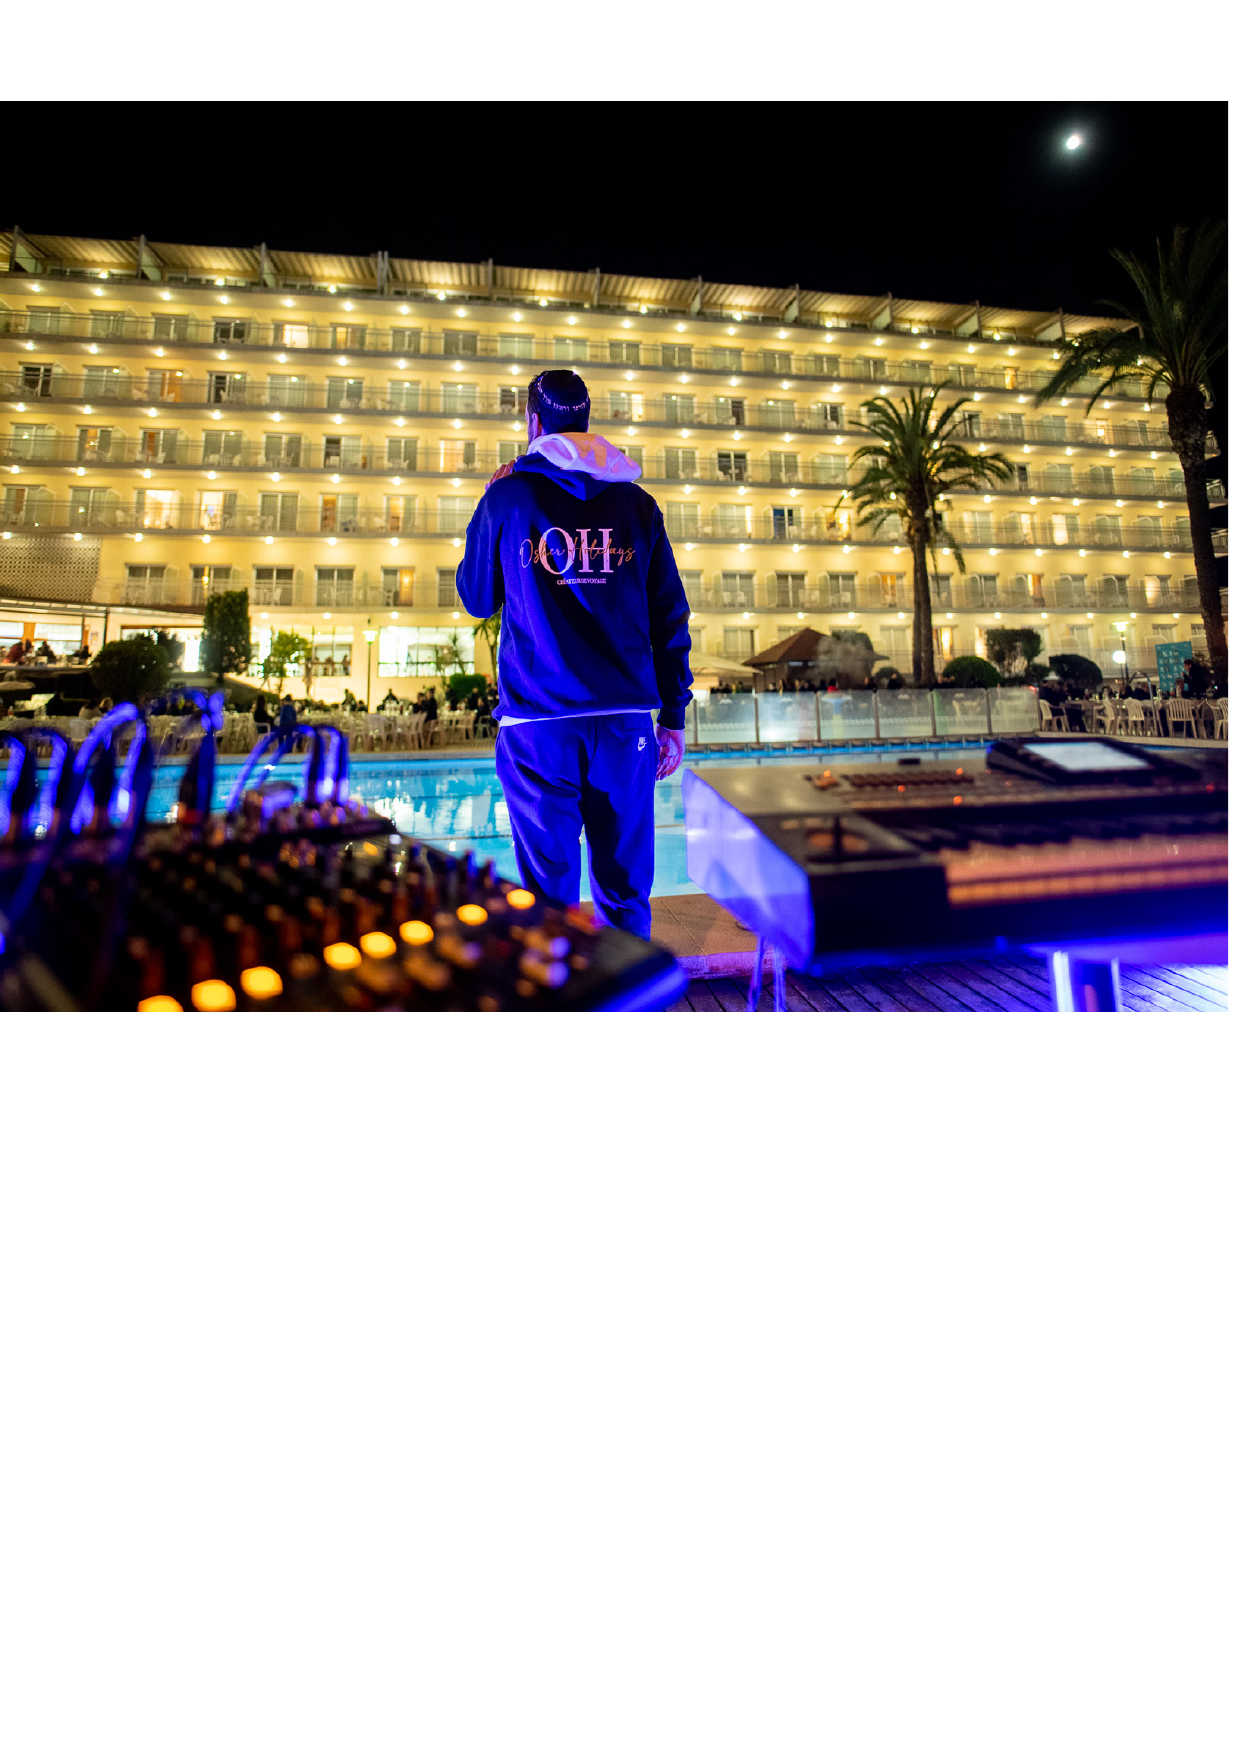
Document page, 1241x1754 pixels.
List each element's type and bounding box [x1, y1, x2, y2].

picture [0, 101, 1229, 1012]
